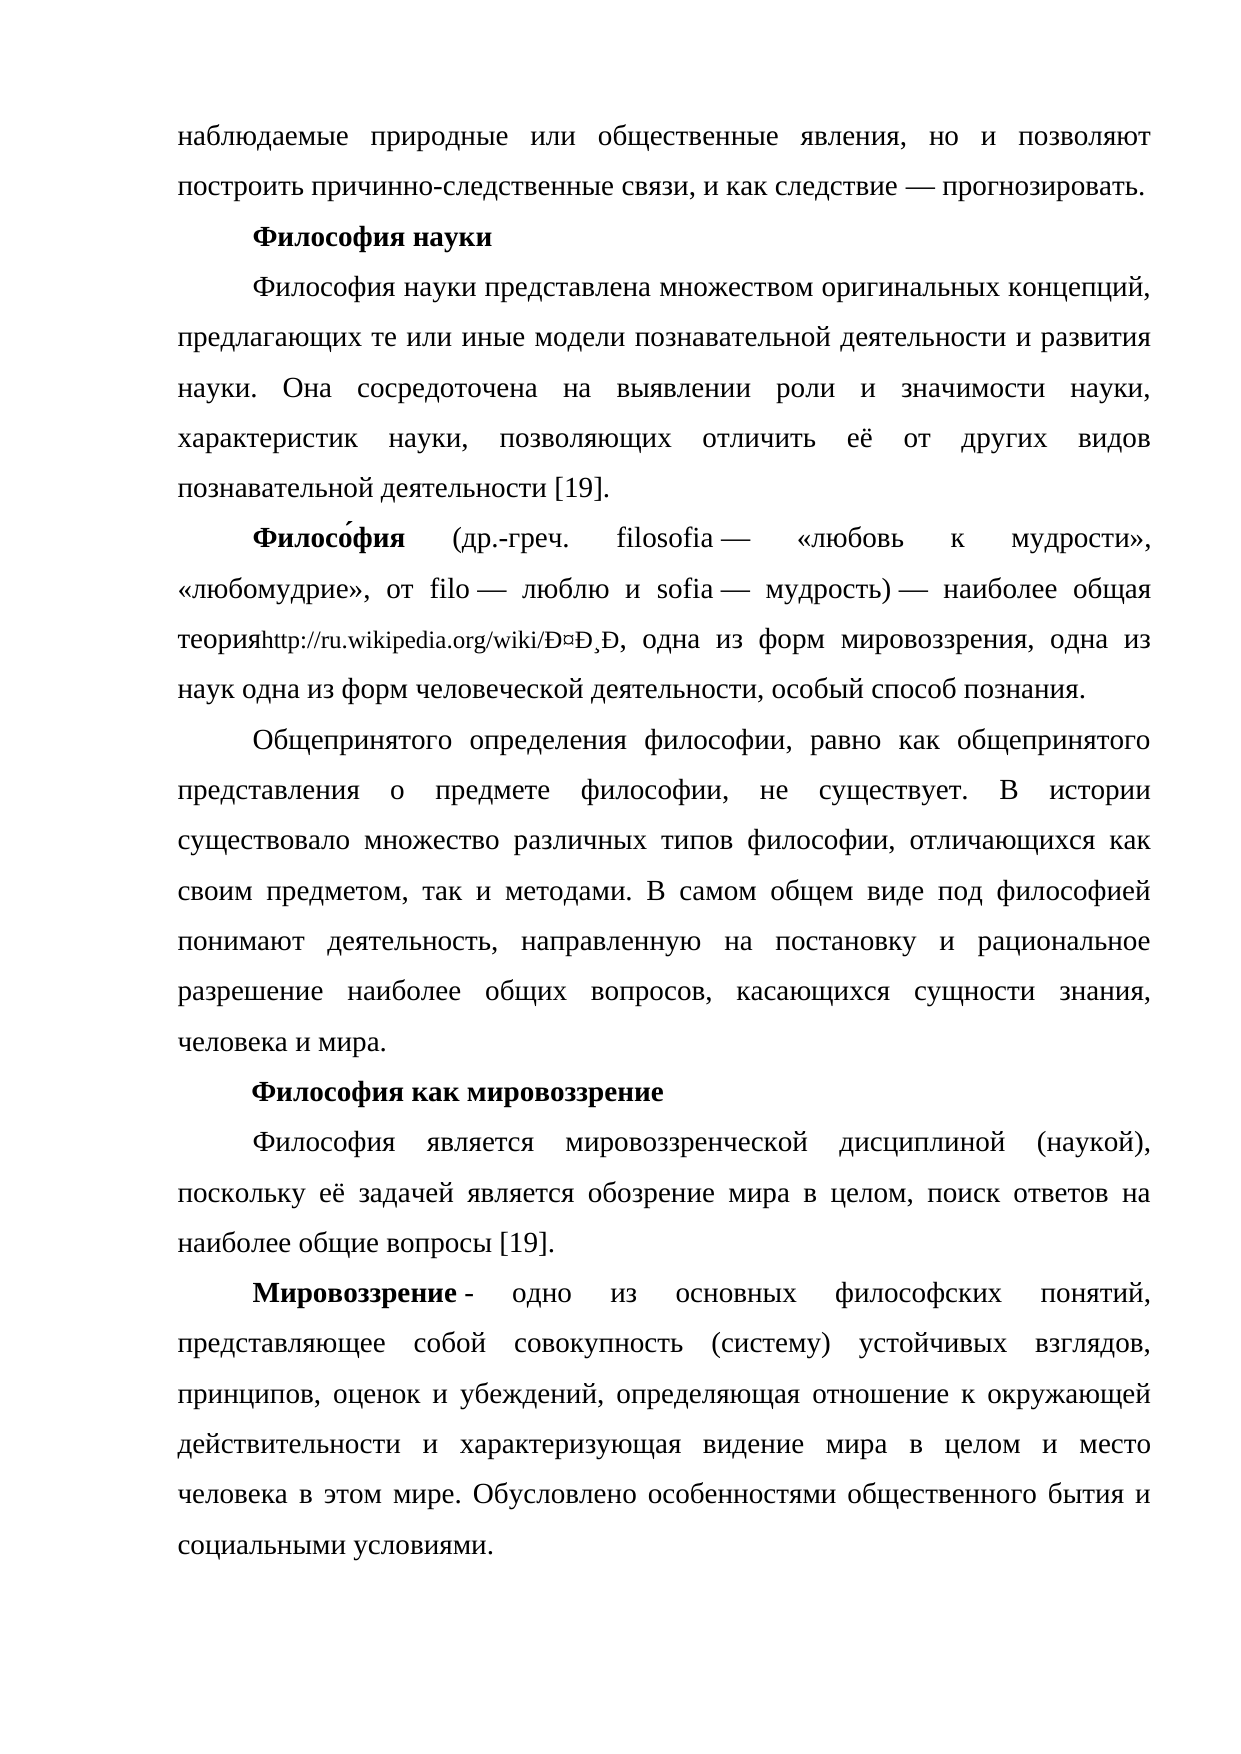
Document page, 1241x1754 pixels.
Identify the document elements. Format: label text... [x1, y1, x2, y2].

text Мировоззрение - одно из основных философских понятий, представляющее собой совокупность (систему) устойчивых взглядов, принципов, оценок и убеждений, определяющая отношение к окружающей действительности и характеризующая видение мира в целом и место человека в этом мире. Обусловлено особенностями общественного бытия и социальными условиями. [177, 1275, 1152, 1560]
text Филосо́фия (др.-греч. filosofia — «любовь к мудрости», «любомудрие», от filo — люблю и sofia — мудрость) — наиболее общая теорияhttp://ru.wikipedia.org/wiki/Ð¤Ð¸Ð, одна из форм мировоззрения, одна из наук одна из форм человеческой деятельности, особый способ познания. [177, 521, 1152, 705]
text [177, 118, 1152, 202]
text Философия науки [177, 219, 1152, 252]
text Философия является мировоззренческой дисциплиной (наукой), поскольку её задачей является обозрение мира в целом, поиск ответов на наиболее общие вопросы [19]. [177, 1124, 1152, 1258]
text Общепринятого определения философии, равно как общепринятого представления о предмете философии, не существует. В истории существовало множество различных типов философии, отличающихся как своим предметом, так и методами. В самом общем виде под философией понимают деятельность, направленную на постановку и рациональное разрешение наиболее общих вопросов, касающихся сущности знания, человека и мира. [177, 722, 1152, 1057]
text Философия как мировоззрение [177, 1074, 1152, 1108]
text Философия науки представлена множеством оригинальных концепций, предлагающих те или иные модели познавательной деятельности и развития науки. Она сосредоточена на выявлении роли и значимости науки, характеристик науки, позволяющих отличить её от других видов познавательной деятельности [19]. [177, 269, 1152, 504]
